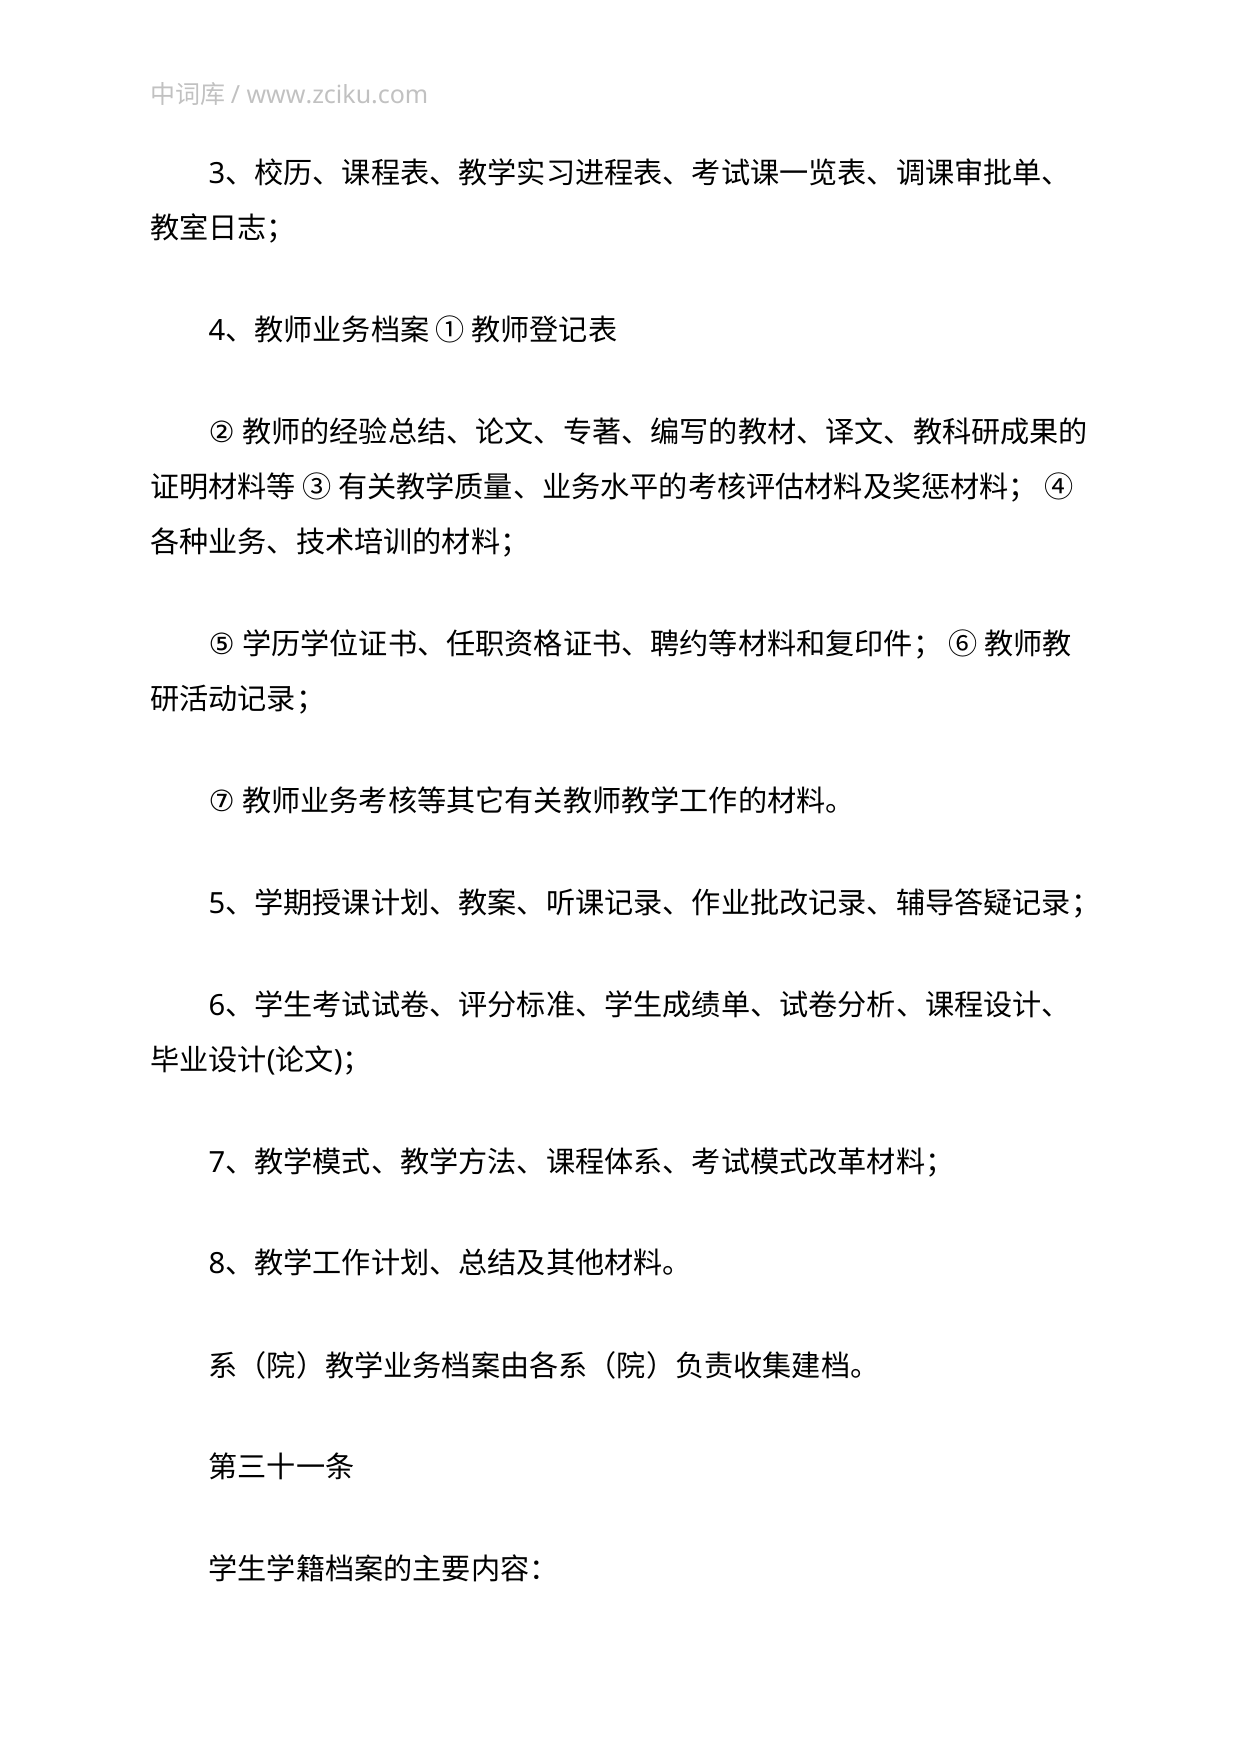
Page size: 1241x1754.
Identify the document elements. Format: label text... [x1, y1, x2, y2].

text ⑦ 教师业务考核等其它有关教师教学工作的材料。 [150, 777, 1090, 819]
text ② 教师的经验总结、论文、专著、编写的教材、译文、教科研成果的证明材料等 ③ 有关教学质量、业务水平的考核评估材料及奖惩材料； ④ 各种业务、技术培训的材料； [150, 409, 1090, 561]
text 学生学籍档案的主要内容： [150, 1546, 1090, 1588]
text 7、教学模式、教学方法、课程体系、考试模式改革材料； [150, 1138, 1090, 1181]
text 6、学生考试试卷、评分标准、学生成绩单、试卷分析、课程设计、毕业设计(论文)； [150, 981, 1090, 1078]
text ⑤ 学历学位证书、任职资格证书、聘约等材料和复印件； ⑥ 教师教研活动记录； [150, 620, 1090, 718]
text 8、教学工作计划、总结及其他材料。 [150, 1240, 1090, 1282]
text 5、学期授课计划、教案、听课记录、作业批改记录、辅导答疑记录； [150, 879, 1090, 922]
text 第三十一条 [150, 1444, 1090, 1486]
text 4、教师业务档案 ① 教师登记表 [150, 307, 1090, 349]
text 系（院）教学业务档案由各系（院）负责收集建档。 [150, 1342, 1090, 1384]
text 3、校历、课程表、教学实习进程表、考试课一览表、调课审批单、教室日志； [150, 150, 1090, 247]
